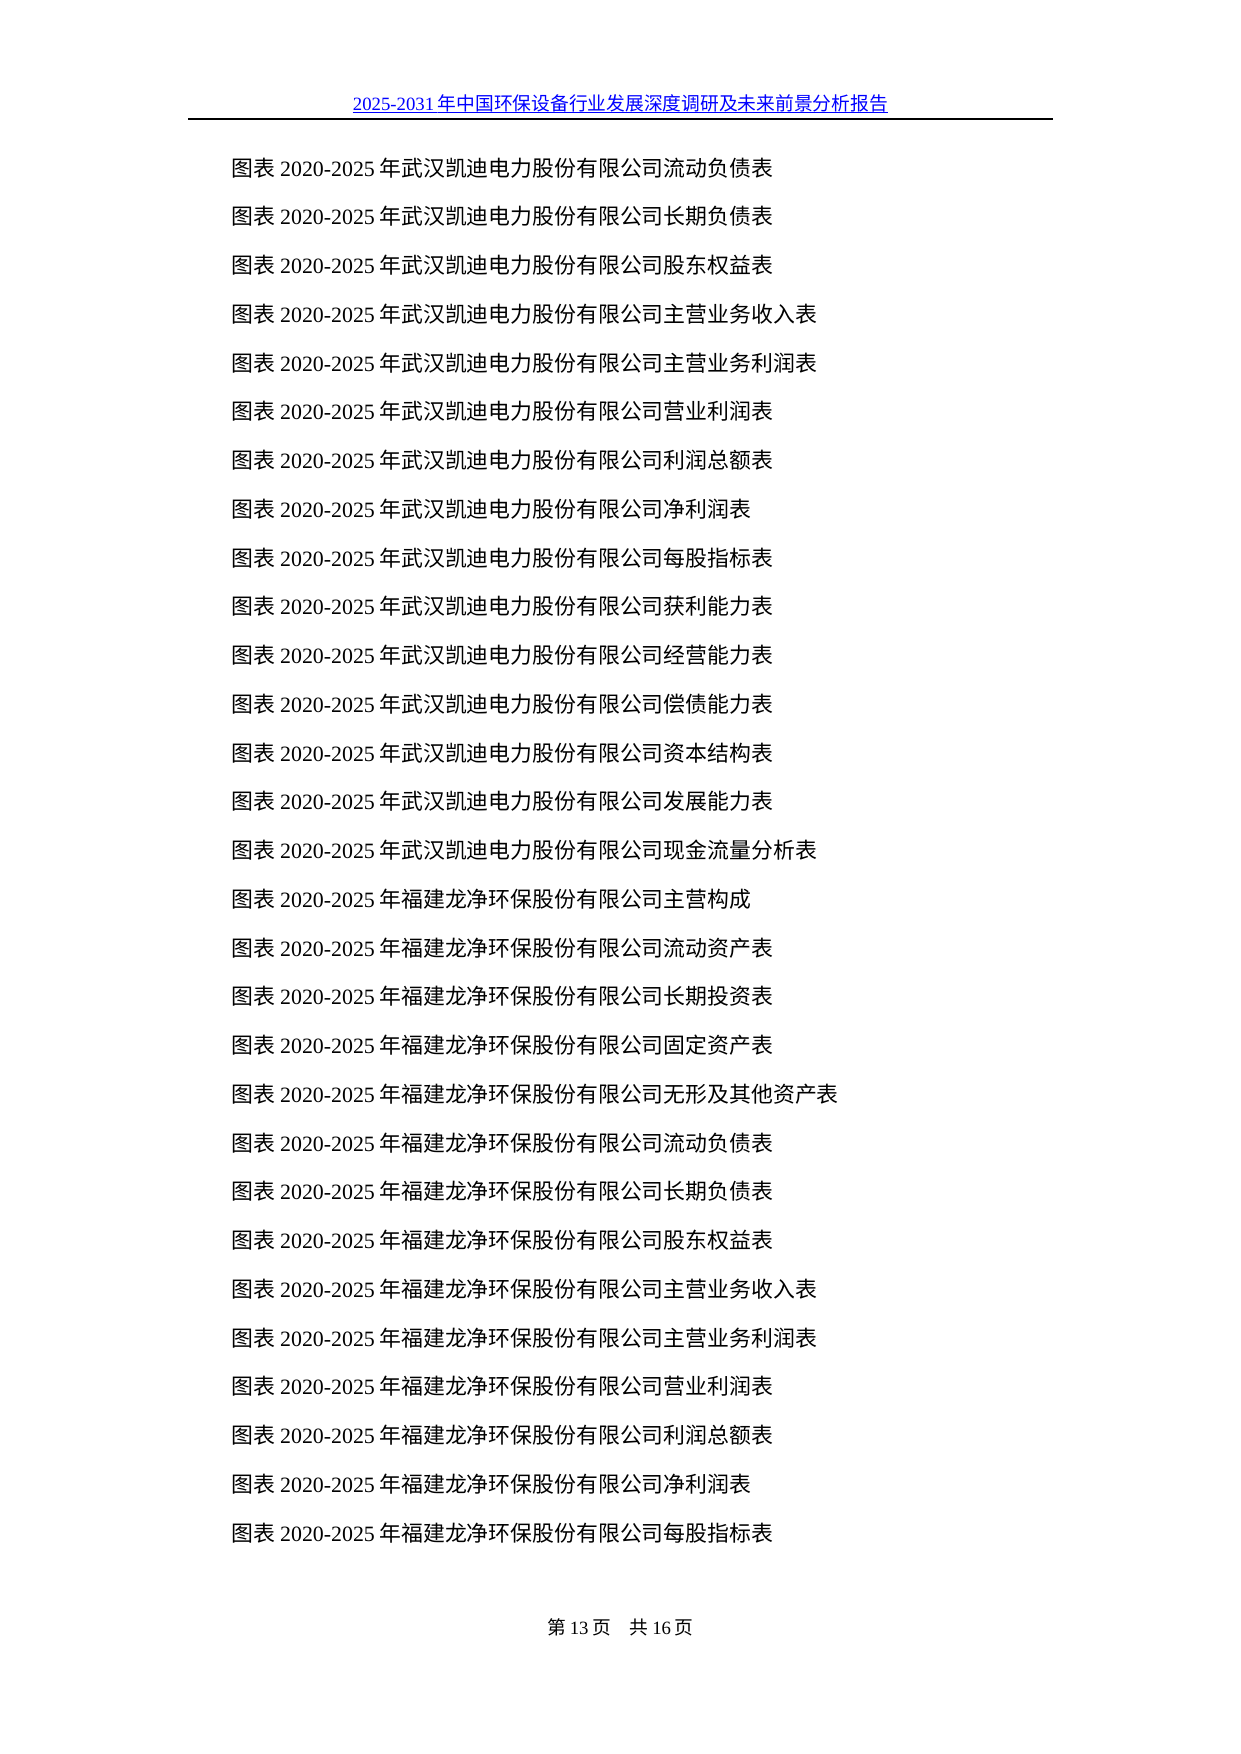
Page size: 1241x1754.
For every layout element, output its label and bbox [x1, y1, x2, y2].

text [187, 150, 1053, 1548]
